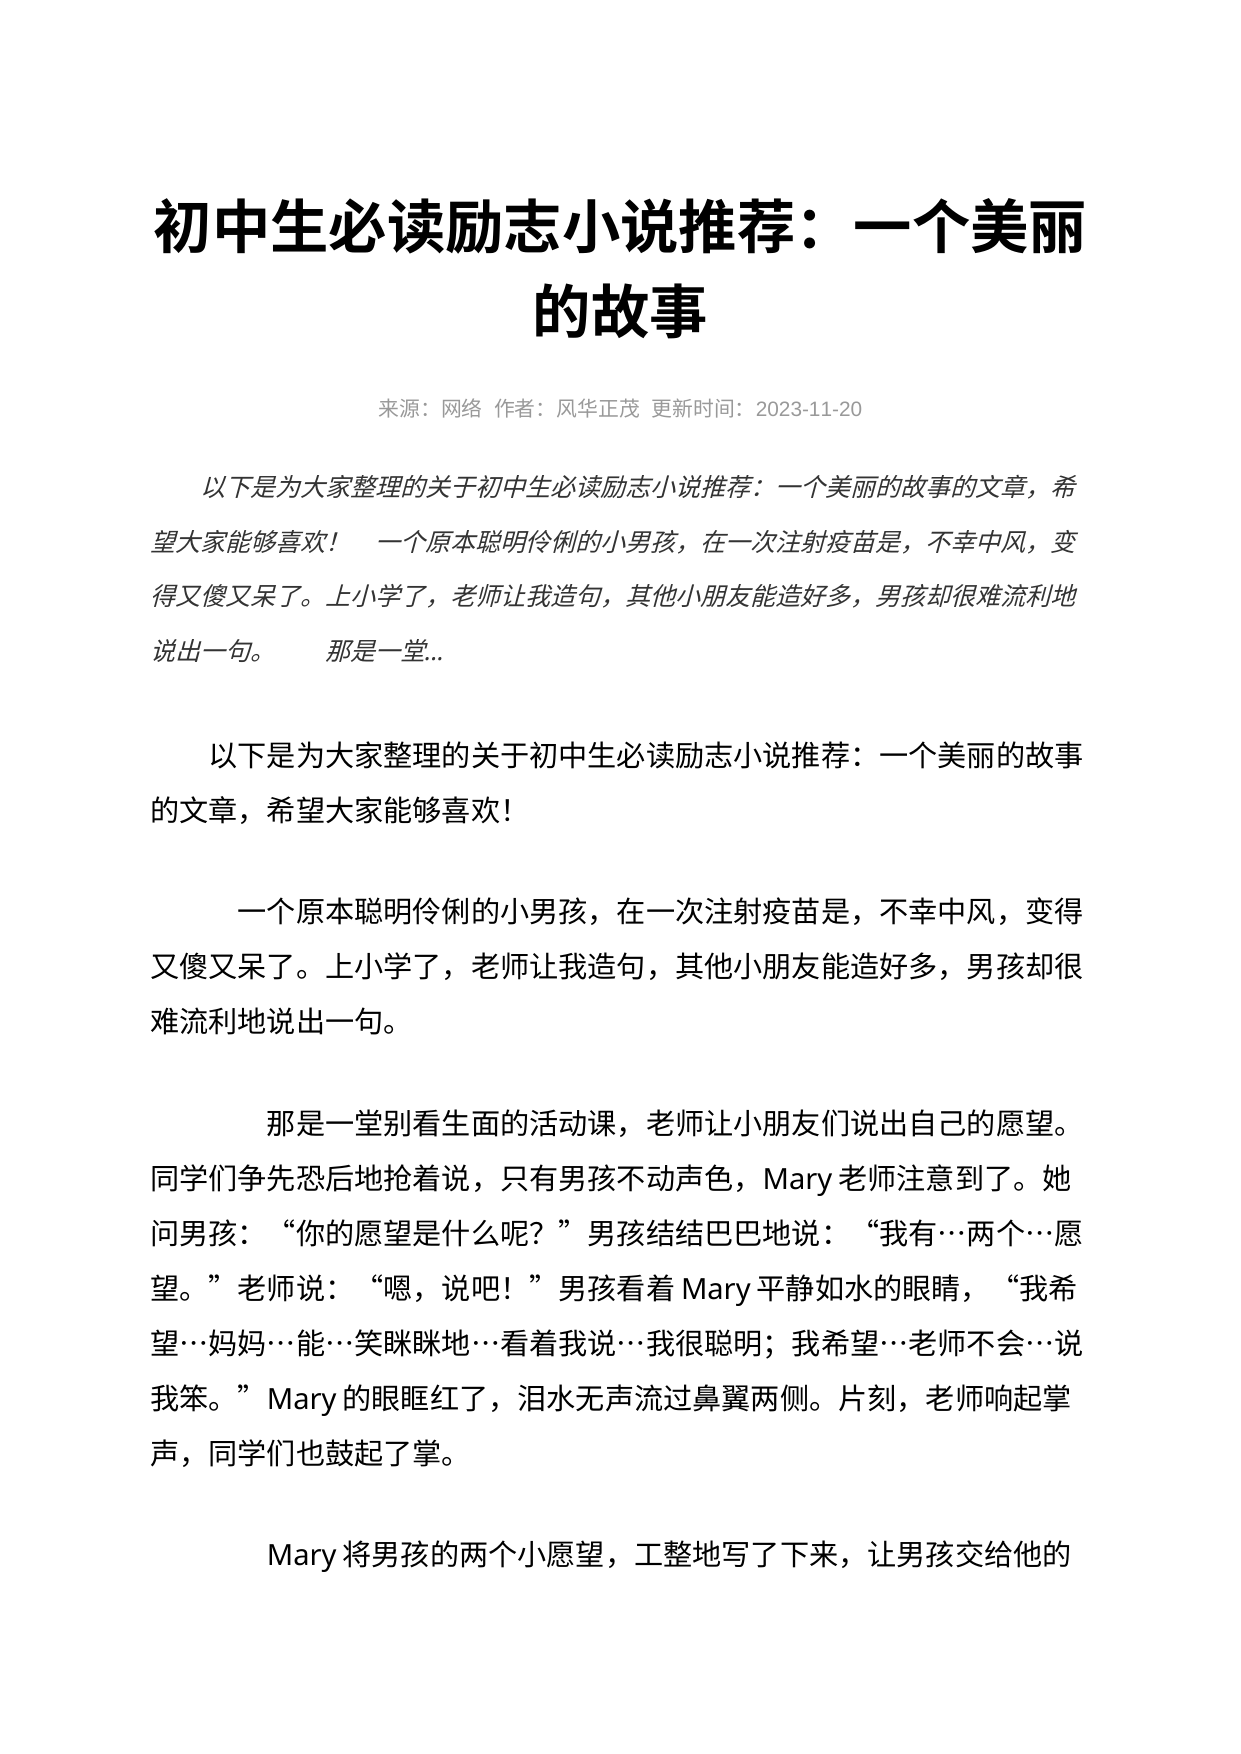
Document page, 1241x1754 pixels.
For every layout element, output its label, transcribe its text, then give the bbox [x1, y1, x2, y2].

text 那是一堂别看生面的活动课，老师让小朋友们说出自己的愿望。同学们争先恐后地抢着说，只有男孩不动声色，Mary老师注意到了。她问男孩：“你的愿望是什么呢？”男孩结结巴巴地说：“我有…两个…愿望。”老师说：“嗯，说吧！”男孩看着Mary平静如水的眼睛，“我希望…妈妈…能…笑眯眯地…看着我说…我很聪明；我希望…老师不会…说我笨。”Mary的眼眶红了，泪水无声流过鼻翼两侧。片刻，老师响起掌声，同学们也鼓起了掌。 [150, 1101, 1090, 1472]
text 一个原本聪明伶俐的小男孩，在一次注射疫苗是，不幸中风，变得又傻又呆了。上小学了，老师让我造句，其他小朋友能造好多，男孩却很难流利地说出一句。 [150, 889, 1090, 1041]
subtitle 初中生必读励志小说推荐：一个美丽的故事 [150, 181, 1090, 350]
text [150, 1532, 1090, 1574]
text 以下是为大家整理的关于初中生必读励志小说推荐：一个美丽的故事的文章，希望大家能够喜欢！ [150, 732, 1090, 829]
text 以下是为大家整理的关于初中生必读励志小说推荐：一个美丽的故事的文章，希望大家能够喜欢！ 一个原本聪明伶俐的小男孩，在一次注射疫苗是，不幸中风，变得又傻又呆了。上小学了，老师让我造句，其他小朋友能造好多，男孩却很难流利地说出一句。 那是一堂... [150, 468, 1090, 667]
text 来源：网络 作者：风华正茂 更新时间：2023-11-20 [150, 397, 1090, 421]
